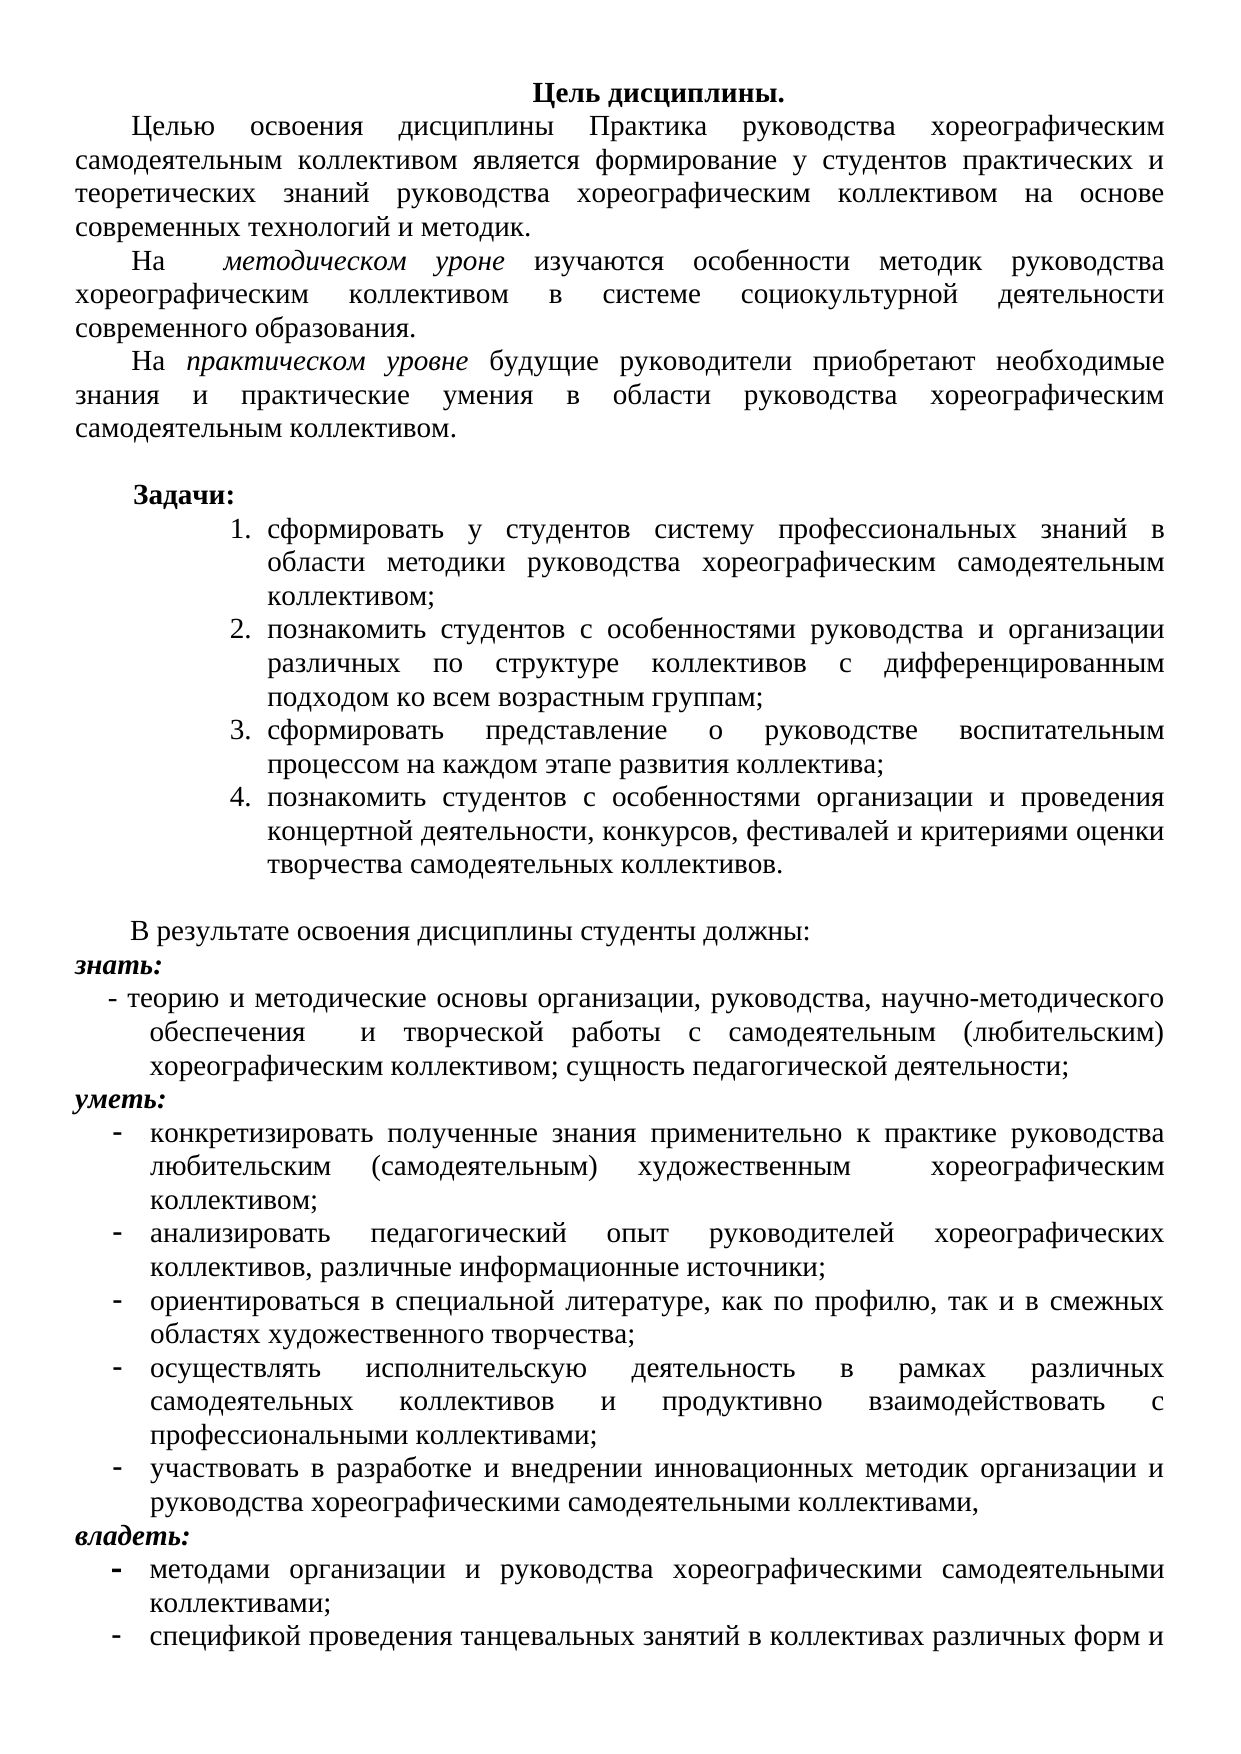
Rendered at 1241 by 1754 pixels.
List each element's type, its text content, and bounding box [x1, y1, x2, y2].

list сформировать представление о руководстве воспитательным процессом на каждом этапе развития коллектива; [229, 712, 1165, 779]
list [111, 1618, 1165, 1652]
text - теорию и методические основы организации, руководства, научно-методического обеспечения и творческой работы с самодеятельным (любительским) хореографическим коллективом; сущность педагогической деятельности; [108, 981, 1165, 1081]
list сформировать у студентов систему профессиональных знаний в области методики руководства хореографическим самодеятельным коллективом; [229, 511, 1165, 612]
list ориентироваться в специальной литературе, как по профилю, так и в смежных областях художественного творчества; [112, 1283, 1165, 1350]
list участвовать в разработке и внедрении инновационных методик организации и руководства хореографическими самодеятельными коллективами, [112, 1451, 1165, 1518]
list конкретизировать полученные знания применительно к практике руководства любительским (самодеятельным) художественным хореографическим коллективом; [112, 1115, 1165, 1216]
text Цель дисциплины. [78, 75, 1164, 108]
list познакомить студентов с особенностями организации и проведения концертной деятельности, конкурсов, фестивалей и критериями оценки творчества самодеятельных коллективов. [229, 779, 1165, 880]
list методами организации и руководства хореографическими самодеятельными коллективами; [111, 1551, 1165, 1618]
list анализировать педагогический опыт руководителей хореографических коллективов, различные информационные источники; [112, 1216, 1165, 1283]
text Задачи: [75, 477, 1165, 511]
text уметь: [75, 1081, 1165, 1115]
list осуществлять исполнительскую деятельность в рамках различных самодеятельных коллективов и продуктивно взаимодействовать с профессиональными коллективами; [112, 1350, 1165, 1451]
list познакомить студентов с особенностями руководства и организации различных по структуре коллективов с дифференцированным подходом ко всем возрастным группам; [229, 612, 1165, 712]
text На практическом уровне будущие руководители приобретают необходимые знания и практические умения в области руководства хореографическим самодеятельным коллективом. [75, 343, 1165, 444]
text Целью освоения дисциплины Практика руководства хореографическим самодеятельным коллективом является формирование у студентов практических и теоретических знаний руководства хореографическим коллективом на основе современных технологий и методик. [75, 108, 1165, 243]
text владеть: [75, 1518, 1165, 1551]
text В результате освоения дисциплины студенты должны: [75, 913, 1165, 947]
text На методическом уроне изучаются особенности методик руководства хореографическим коллективом в системе социокультурной деятельности современного образования. [75, 243, 1165, 343]
text знать: [75, 947, 1165, 981]
